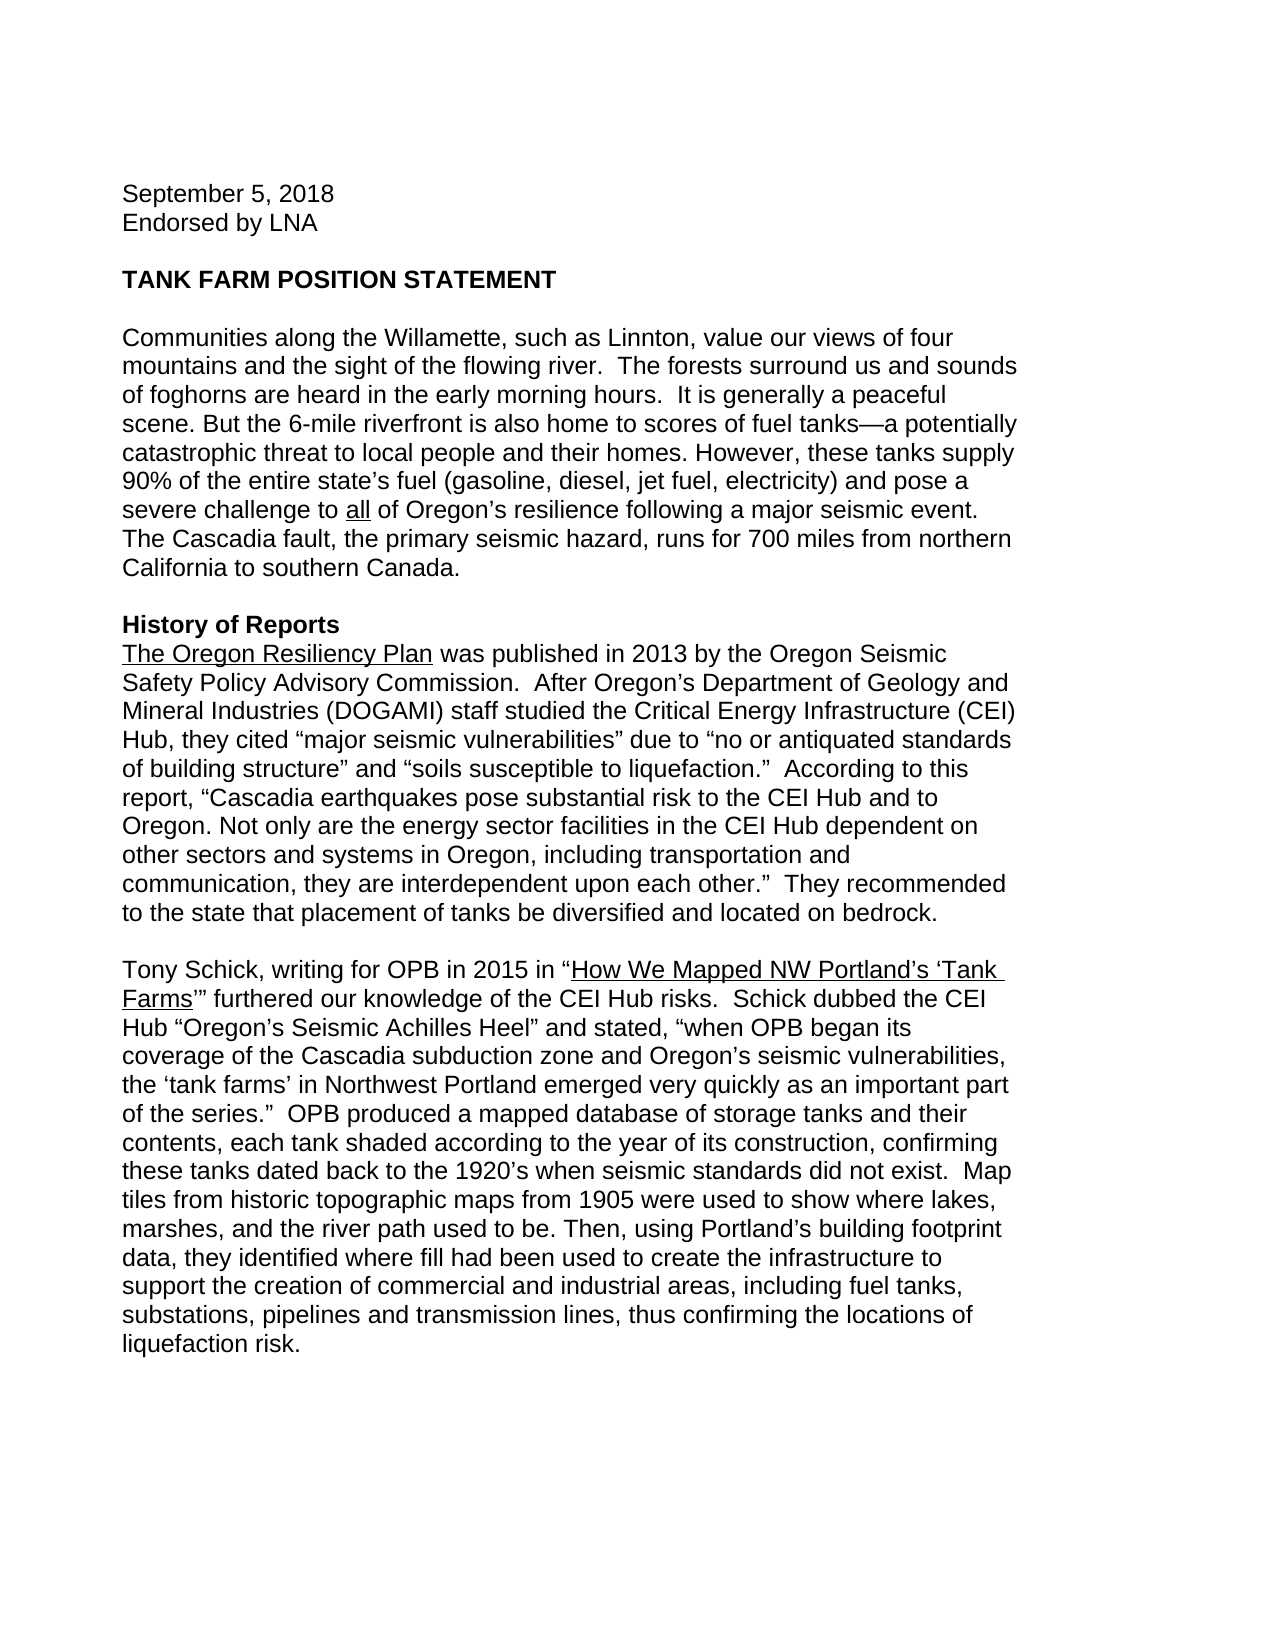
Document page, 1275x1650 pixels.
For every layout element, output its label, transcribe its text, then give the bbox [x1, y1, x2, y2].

text Communities along the Willamette, such as Linnton, value our views of four mountains and the sight of the flowing river. The forests surround us and sounds of foghorns are heard in the early morning hours. It is generally a peaceful scene. But the 6-mile riverfront is also home to scores of fuel tanks—a potentially catastrophic threat to local people and their homes. However, these tanks supply 90% of the entire state’s fuel (gasoline, diesel, jet fuel, electricity) and pose a severe challenge to all of Oregon’s resilience following a major seismic event. [122, 322, 1022, 524]
text History of Reports [122, 610, 1022, 639]
text Tony Schick, writing for OPB in 2015 in “How We Mapped NW Portland’s ‘Tank Farms’” furthered our knowledge of the CEI Hub risks. Schick dubbed the CEI Hub “Oregon’s Seismic Achilles Heel” and stated, “when OPB began its coverage of the Cascadia subduction zone and Oregon’s seismic vulnerabilities, the ‘tank farms’ in Northwest Portland emerged very quickly as an important part of the series.” OPB produced a mapped database of storage tanks and their contents, each tank shaded according to the year of its construction, confirming these tanks dated back to the 1920’s when seismic standards did not exist. Map tiles from historic topographic maps from 1905 were used to show where lakes, marshes, and the river path used to be. Then, using Portland’s building footprint data, they identified where fill had been used to create the infrastructure to support the creation of commercial and industrial areas, including fuel tanks, substations, pipelines and transmission lines, thus confirming the locations of liquefaction risk. [122, 955, 1022, 1357]
text September 5, 2018 [122, 179, 1022, 207]
text Endorsed by LNA [122, 207, 1022, 236]
text The Oregon Resiliency Plan was published in 2013 by the Oregon Seismic Safety Policy Advisory Commission. After Oregon’s Department of Geology and Mineral Industries (DOGAMI) staff studied the Critical Energy Infrastructure (CEI) Hub, they cited “major seismic vulnerabilities” due to “no or antiquated standards of building structure” and “soils susceptible to liquefaction.” According to this report, “Cascadia earthquakes pose substantial risk to the CEI Hub and to Oregon. Not only are the energy sector facilities in the CEI Hub dependent on other sectors and systems in Oregon, including transportation and communication, they are interdependent upon each other.” They recommended to the state that placement of tanks be diversified and located on bedrock. [122, 639, 1022, 926]
text The Cascadia fault, the primary seismic hazard, runs for 700 miles from northern California to southern Canada. [122, 524, 1022, 581]
text TANK FARM POSITION STATEMENT [122, 265, 1022, 294]
